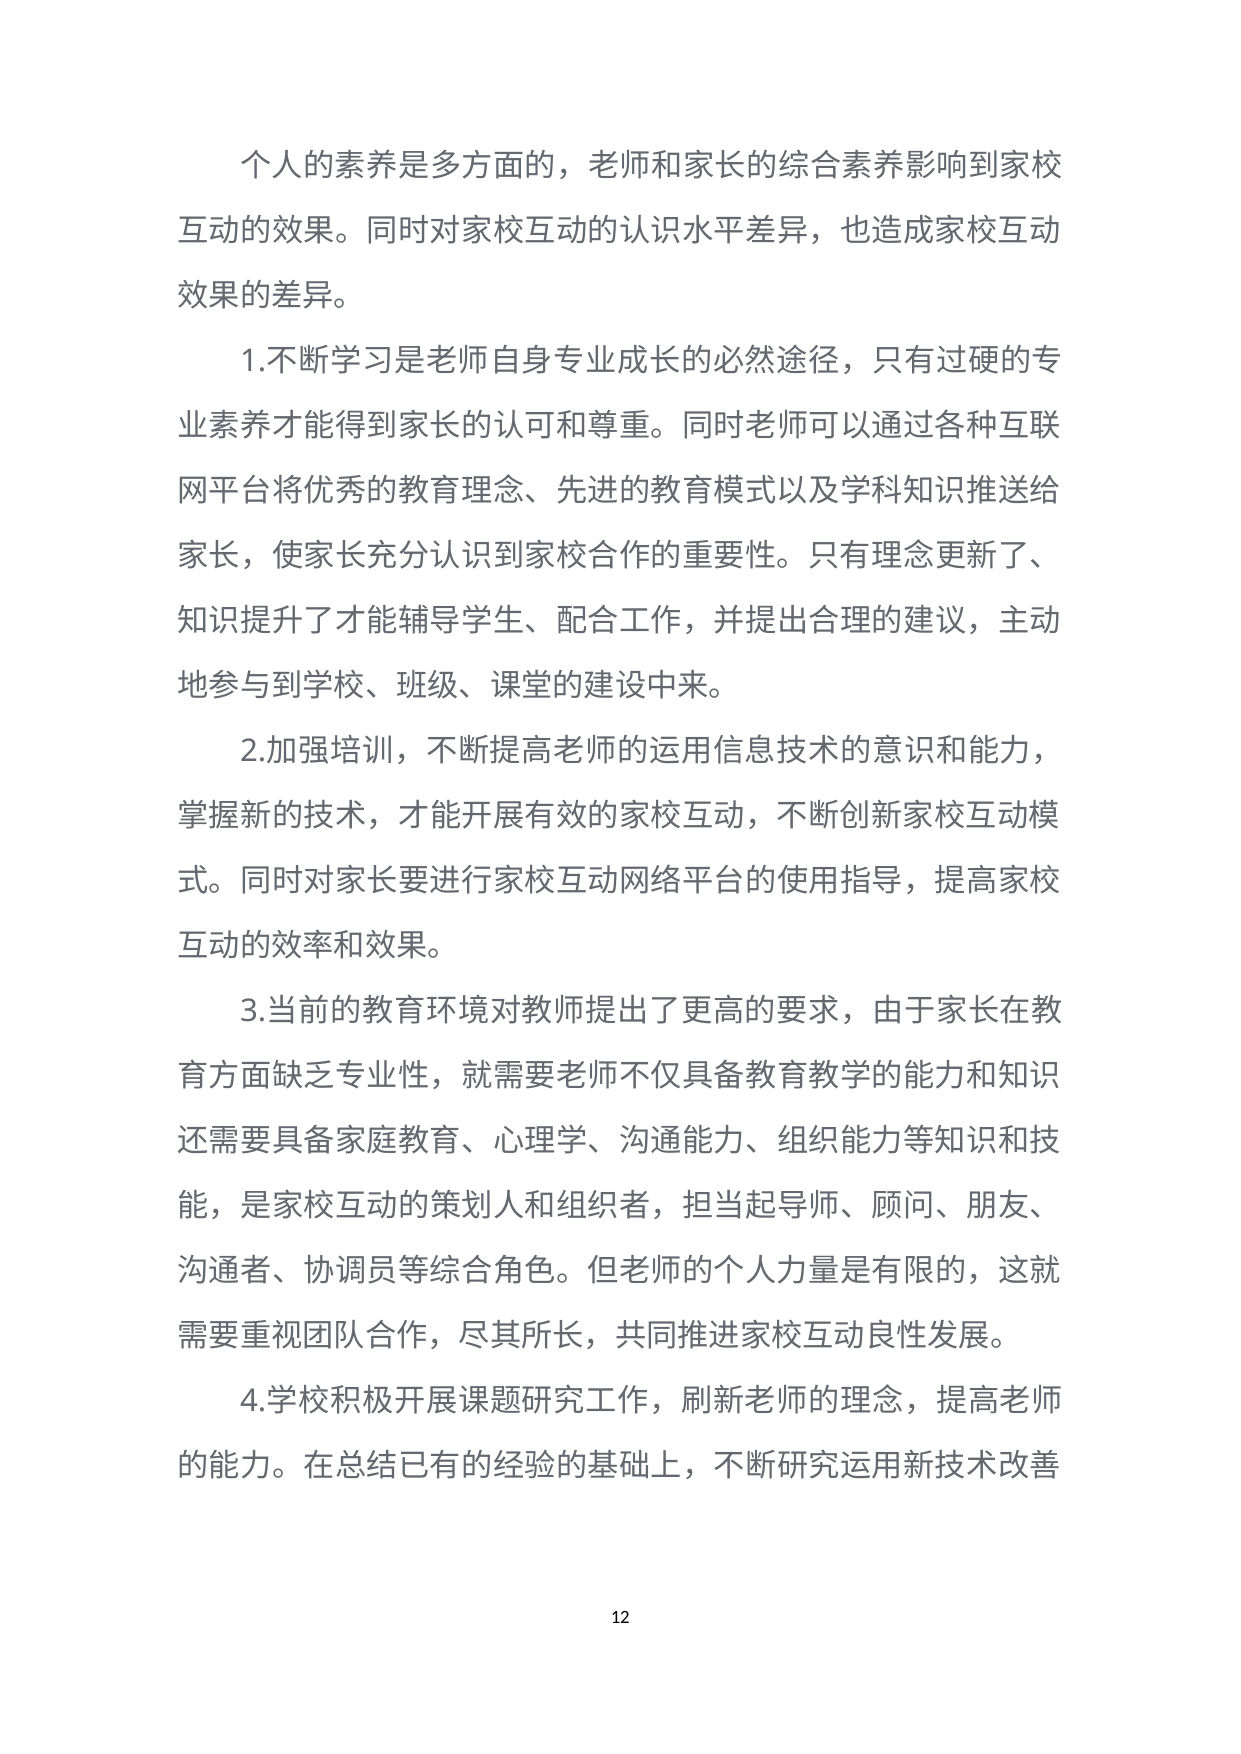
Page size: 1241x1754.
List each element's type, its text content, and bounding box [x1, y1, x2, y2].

text 3.当前的教育环境对教师提出了更高的要求，由于家长在教育方面缺乏专业性，就需要老师不仅具备教育教学的能力和知识，还需要具备家庭教育、心理学、沟通能力、组织能力等知识和技能，是家校互动的策划人和组织者，担当起导师、顾问、朋友、沟通者、协调员等综合角色。但老师的个人力量是有限的，这就需要重视团队合作，尽其所长，共同推进家校互动良性发展。 [177, 975, 1063, 1365]
text 2.加强培训，不断提高老师的运用信息技术的意识和能力，掌握新的技术，才能开展有效的家校互动，不断创新家校互动模式。同时对家长要进行家校互动网络平台的使用指导，提高家校互动的效率和效果。 [177, 715, 1063, 975]
text 个人的素养是多方面的，老师和家长的综合素养影响到家校互动的效果。同时对家校互动的认识水平差异，也造成家校互动效果的差异。 [177, 130, 1063, 325]
text 1.不断学习是老师自身专业成长的必然途径，只有过硬的专业素养才能得到家长的认可和尊重。同时老师可以通过各种互联网平台将优秀的教育理念、先进的教育模式以及学科知识推送给家长，使家长充分认识到家校合作的重要性。只有理念更新了、知识提升了才能辅导学生、配合工作，并提出合理的建议，主动地参与到学校、班级、课堂的建设中来。 [177, 325, 1063, 715]
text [177, 1365, 1063, 1495]
